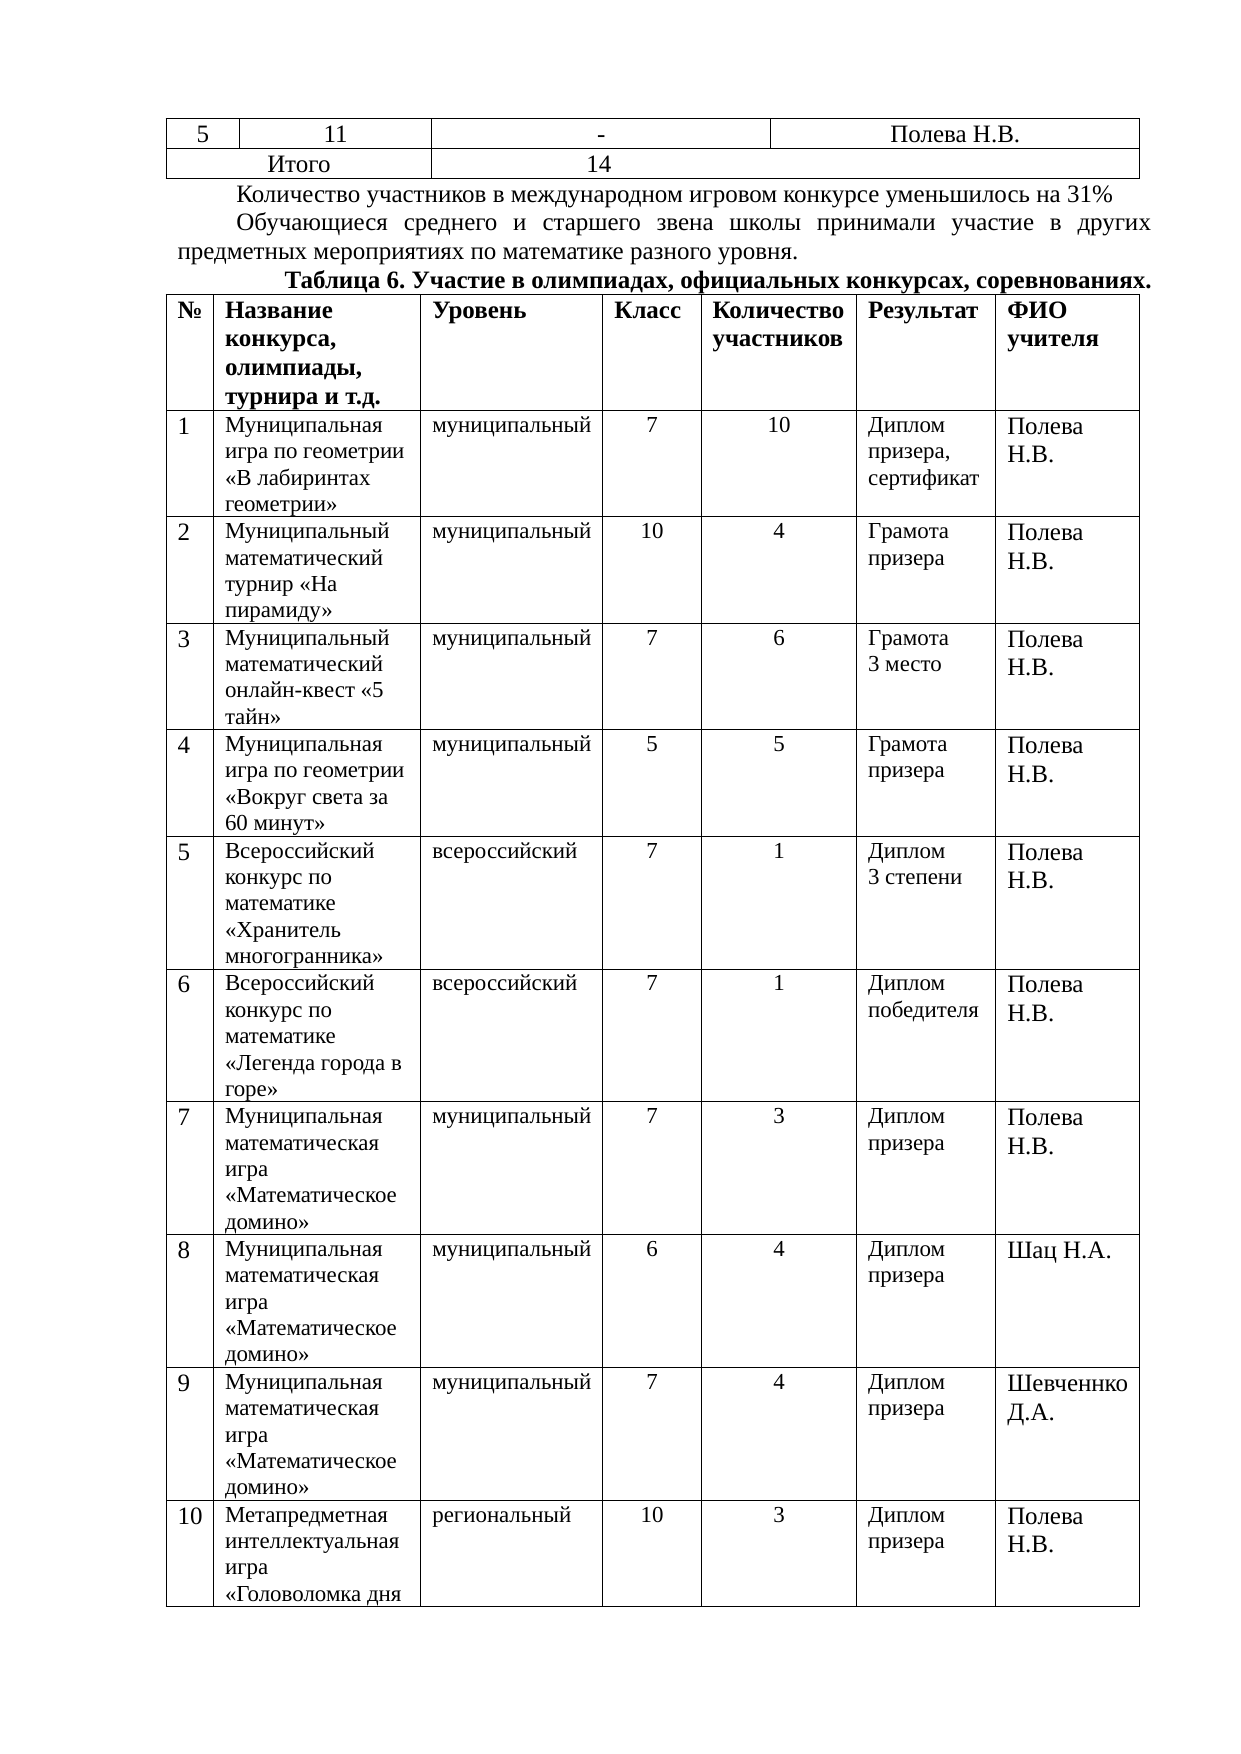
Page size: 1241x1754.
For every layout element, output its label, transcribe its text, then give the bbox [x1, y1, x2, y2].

table_cell Муниципальная математическая игра «Математическое домино» [214, 1102, 420, 1234]
table_header Уровень [421, 295, 602, 410]
table_cell Полева Н.В. [996, 837, 1139, 968]
table_cell 1 [702, 970, 856, 1101]
table_cell 5 [167, 837, 213, 968]
table_cell муниципальный [421, 1235, 602, 1367]
table_cell Метапредметная интеллектуальная игра «Головоломка дня [214, 1501, 420, 1606]
table_header Количество участников [702, 295, 856, 410]
table_cell 10 [603, 1501, 701, 1606]
table_cell 2 [167, 517, 213, 623]
table_cell 1 [702, 837, 856, 968]
table_cell Муниципальный математический турнир «На пирамиду» [214, 517, 420, 623]
table_cell Диплом призера [857, 1235, 995, 1367]
table_cell 4 [702, 1368, 856, 1500]
table_cell Муниципальная игра по геометрии «В лабиринтах геометрии» [214, 411, 420, 516]
table_cell Полева Н.В. [996, 517, 1139, 623]
table_cell Итого [167, 149, 431, 178]
table_cell 4 [702, 1235, 856, 1367]
table_cell Муниципальная математическая игра «Математическое домино» [214, 1235, 420, 1367]
table_cell Шевченнко Д.А. [996, 1368, 1139, 1500]
table_cell 5 [603, 730, 701, 836]
text Таблица 6. Участие в олимпиадах, официальных конкурсах, соревнованиях. [177, 265, 1152, 294]
text Обучающиеся среднего и старшего звена школы принимали участие в других предметных мероприятиях по математике разного уровня. [177, 207, 1152, 265]
table_cell 1 [167, 411, 213, 516]
table_cell 5 [702, 730, 856, 836]
table_cell 14 [432, 149, 1139, 178]
table_cell Всероссийский конкурс по математике «Легенда города в горе» [214, 970, 420, 1101]
table_cell Шац Н.А. [996, 1235, 1139, 1367]
table_cell 7 [603, 624, 701, 729]
table_header Результат [857, 295, 995, 410]
table_cell Всероссийский конкурс по математике «Хранитель многогранника» [214, 837, 420, 968]
table_cell 3 [167, 624, 213, 729]
table_cell 3 [702, 1102, 856, 1234]
table_cell Грамота призера [857, 730, 995, 836]
table_header Название конкурса, олимпиады, турнира и т.д. [214, 295, 420, 410]
table_cell всероссийский [421, 837, 602, 968]
table_cell Диплом призера [857, 1501, 995, 1606]
table_cell Диплом призера, сертификат [857, 411, 995, 516]
table_cell 4 [702, 517, 856, 623]
table_cell 10 [167, 1501, 213, 1606]
table_cell - [432, 119, 770, 148]
table_cell региональный [421, 1501, 602, 1606]
table_cell Полева Н.В. [996, 1501, 1139, 1606]
table_cell муниципальный [421, 1102, 602, 1234]
table_cell Полева Н.В. [771, 119, 1139, 148]
table_cell 9 [167, 1368, 213, 1500]
table_cell Диплом призера [857, 1102, 995, 1234]
table_cell Муниципальный математический онлайн-квест «5 тайн» [214, 624, 420, 729]
table_cell 10 [702, 411, 856, 516]
text Количество участников в международном игровом конкурсе уменьшилось на 31% [177, 179, 1152, 207]
table_cell 6 [167, 970, 213, 1101]
table_cell 7 [603, 1368, 701, 1500]
table_cell муниципальный [421, 1368, 602, 1500]
table_cell 11 [240, 119, 431, 148]
table_header № [167, 295, 213, 410]
table_cell 10 [603, 517, 701, 623]
table_cell муниципальный [421, 517, 602, 623]
table_cell Полева Н.В. [996, 730, 1139, 836]
table_cell 7 [167, 1102, 213, 1234]
table_cell 6 [603, 1235, 701, 1367]
table_cell Полева Н.В. [996, 970, 1139, 1101]
table_cell 5 [167, 119, 239, 148]
table_cell Полева Н.В. [996, 624, 1139, 729]
table_cell Полева Н.В. [996, 411, 1139, 516]
table_cell 7 [603, 837, 701, 968]
table_cell 7 [603, 1102, 701, 1234]
table_cell Грамота призера [857, 517, 995, 623]
table_cell Диплом победителя [857, 970, 995, 1101]
table_cell 3 [702, 1501, 856, 1606]
table_header Класс [603, 295, 701, 410]
table_cell Муниципальная игра по геометрии «Вокруг света за 60 минут» [214, 730, 420, 836]
table_cell Полева Н.В. [996, 1102, 1139, 1234]
table_cell 7 [603, 411, 701, 516]
table_cell муниципальный [421, 624, 602, 729]
table_cell Диплом призера [857, 1368, 995, 1500]
table_cell всероссийский [421, 970, 602, 1101]
table_cell 7 [603, 970, 701, 1101]
table_cell 6 [702, 624, 856, 729]
table_header ФИО учителя [996, 295, 1139, 410]
table_cell Диплом 3 степени [857, 837, 995, 968]
table_cell Муниципальная математическая игра «Математическое домино» [214, 1368, 420, 1500]
table_cell 8 [167, 1235, 213, 1367]
table_cell муниципальный [421, 411, 602, 516]
table_cell Грамота 3 место [857, 624, 995, 729]
table_cell муниципальный [421, 730, 602, 836]
table_cell 4 [167, 730, 213, 836]
